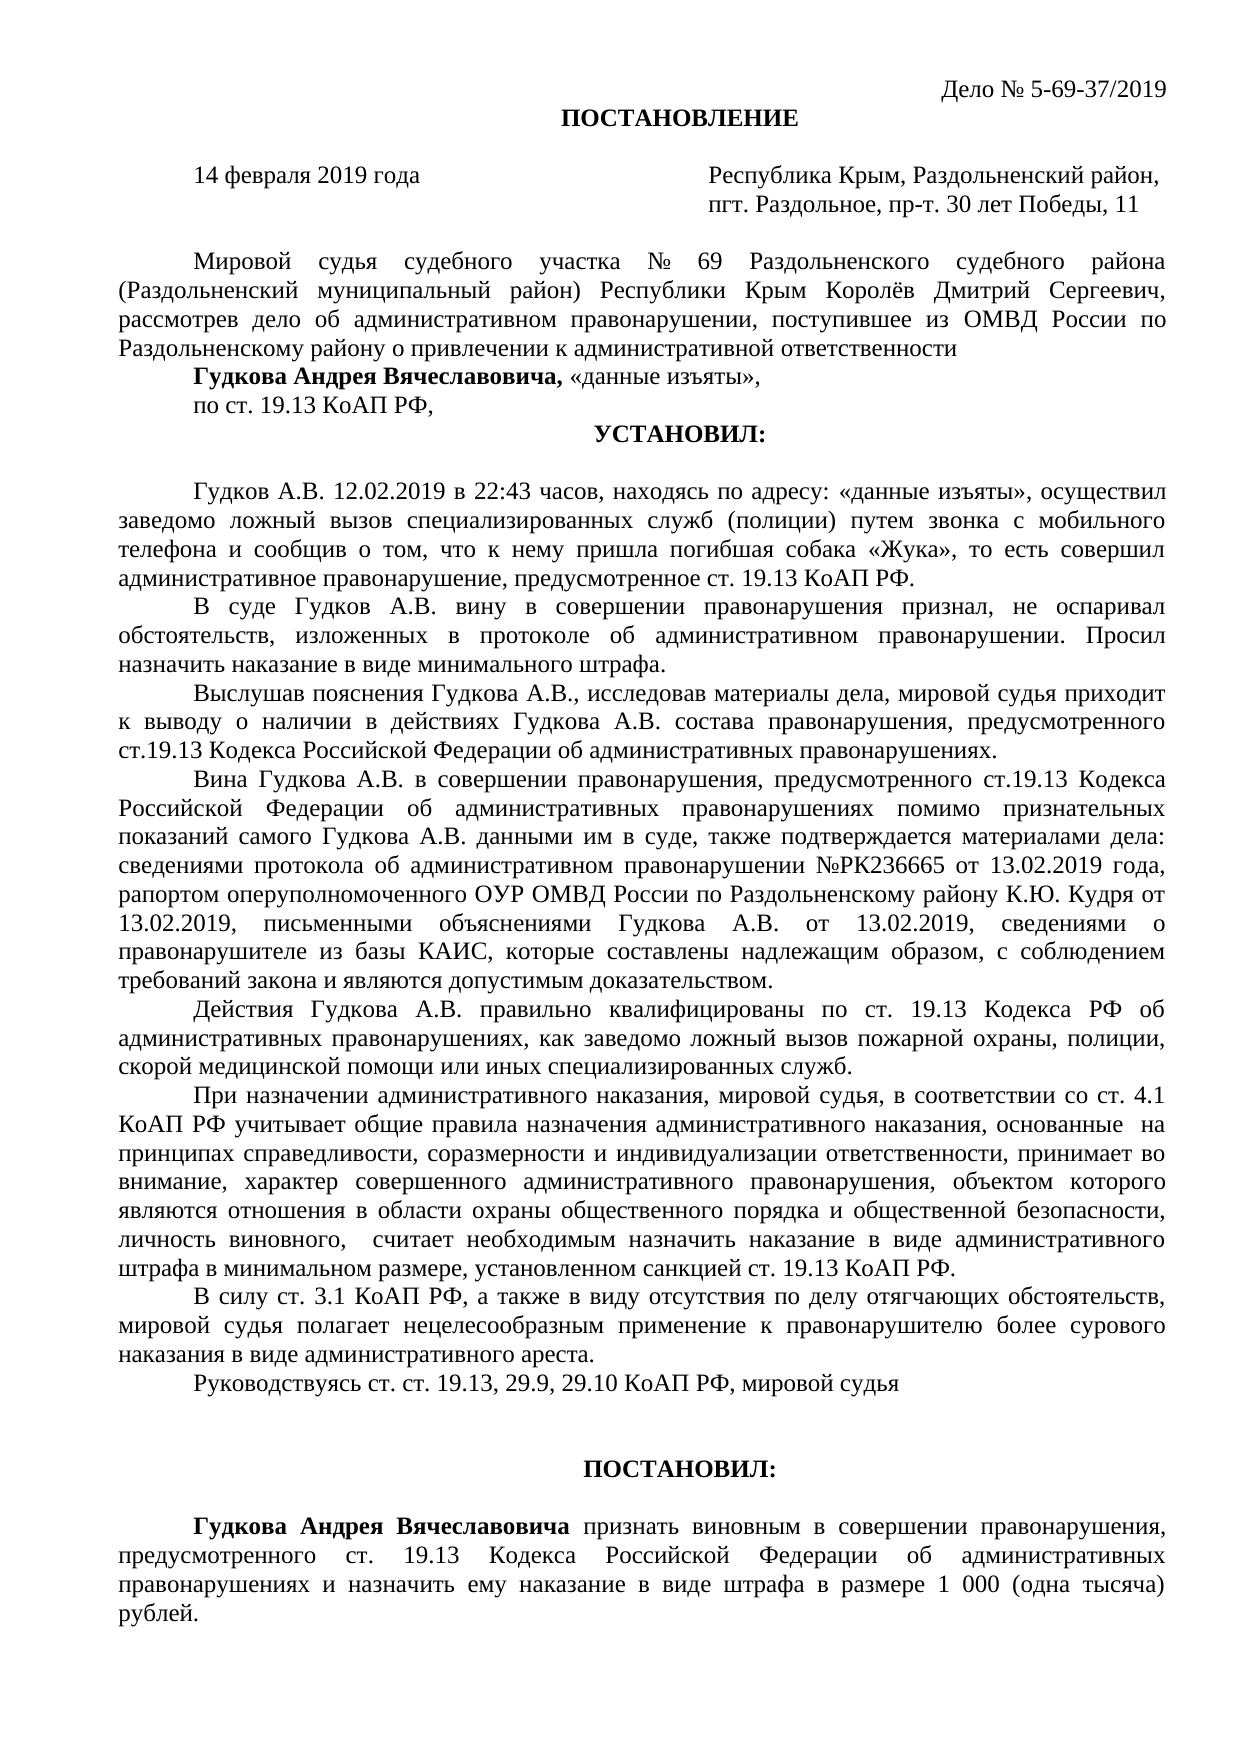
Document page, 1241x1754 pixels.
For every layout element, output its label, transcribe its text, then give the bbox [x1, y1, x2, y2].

text ПОСТАНОВЛЕНИЕ [118, 103, 1167, 131]
text пгт. Раздольное, пр-т. 30 лет Победы, 11 [633, 189, 1167, 218]
text Руководствуясь ст. ст. 19.13, 29.9, 29.10 КоАП РФ, мировой судья [118, 1368, 1167, 1396]
text Вина Гудкова А.В. в совершении правонарушения, предусмотренного ст.19.13 Кодекса Российской Федерации об административных правонарушениях помимо признательных показаний самого Гудкова А.В. данными им в суде, также подтверждается материалами дела: сведениями протокола об административном правонарушении №РК236665 от 13.02.2019 года, рапортом оперуполномоченного ОУР ОМВД России по Раздольненскому району К.Ю. Кудря от 13.02.2019, письменными объяснениями Гудкова А.В. от 13.02.2019, сведениями о правонарушителе из базы КАИС, которые составлены надлежащим образом, с соблюдением требований закона и являются допустимым доказательством. [118, 764, 1167, 994]
text Гудкова Андрея Вячеславовича, «данные изъяты», [118, 361, 1167, 390]
text ПОСТАНОВИЛ: [118, 1454, 1167, 1483]
text Действия Гудкова А.В. правильно квалифицированы по ст. 19.13 Кодекса РФ об административных правонарушениях, как заведомо ложный вызов пожарной охраны, полиции, скорой медицинской помощи или иных специализированных служб. [118, 994, 1167, 1080]
text Выслушав пояснения Гудкова А.В., исследовав материалы дела, мировой судья приходит к выводу о наличии в действиях Гудкова А.В. состава правонарушения, предусмотренного ст.19.13 Кодекса Российской Федерации об административных правонарушениях. [118, 678, 1167, 764]
text Гудков А.В. 12.02.2019 в 22:43 часов, находясь по адресу: «данные изъяты», осуществил заведомо ложный вызов специализированных служб (полиции) путем звонка с мобильного телефона и сообщив о том, что к нему пришла погибшая собака «Жука», то есть совершил административное правонарушение, предусмотренное ст. 19.13 КоАП РФ. [118, 476, 1167, 591]
text Гудкова Андрея Вячеславовича признать виновным в совершении правонарушения, предусмотренного ст. 19.13 Кодекса Российской Федерации об административных правонарушениях и назначить ему наказание в виде штрафа в размере 1 000 (одна тысяча) рублей. [118, 1511, 1167, 1626]
text УСТАНОВИЛ: [118, 419, 1167, 448]
text Мировой судья судебного участка № 69 Раздольненского судебного района (Раздольненский муниципальный район) Республики Крым Королёв Дмитрий Сергеевич, рассмотрев дело об административном правонарушении, поступившее из ОМВД России по Раздольненскому району о привлечении к административной ответственности [118, 246, 1167, 361]
text В силу ст. 3.1 КоАП РФ, а также в виду отсутствия по делу отягчающих обстоятельств, мировой судья полагает нецелесообразным применение к правонарушителю более сурового наказания в виде административного ареста. [118, 1281, 1167, 1368]
text При назначении административного наказания, мировой судья, в соответствии со ст. 4.1 КоАП РФ учитывает общие правила назначения административного наказания, основанные на принципах справедливости, соразмерности и индивидуализации ответственности, принимает во внимание, характер совершенного административного правонарушения, объектом которого являются отношения в области охраны общественного порядка и общественной безопасности, личность виновного, считает необходимым назначить наказание в виде административного штрафа в минимальном размере, установленном санкцией ст. 19.13 КоАП РФ. [118, 1080, 1167, 1281]
text по ст. 19.13 КоАП РФ, [118, 390, 1167, 419]
text 14 февраля 2019 года Республика Крым, Раздольненский район, [118, 160, 1167, 189]
text В суде Гудков А.В. вину в совершении правонарушения признал, не оспаривал обстоятельств, изложенных в протоколе об административном правонарушении. Просил назначить наказание в виде минимального штрафа. [118, 591, 1167, 678]
text Дело № 5-69-37/2019 [118, 74, 1167, 103]
